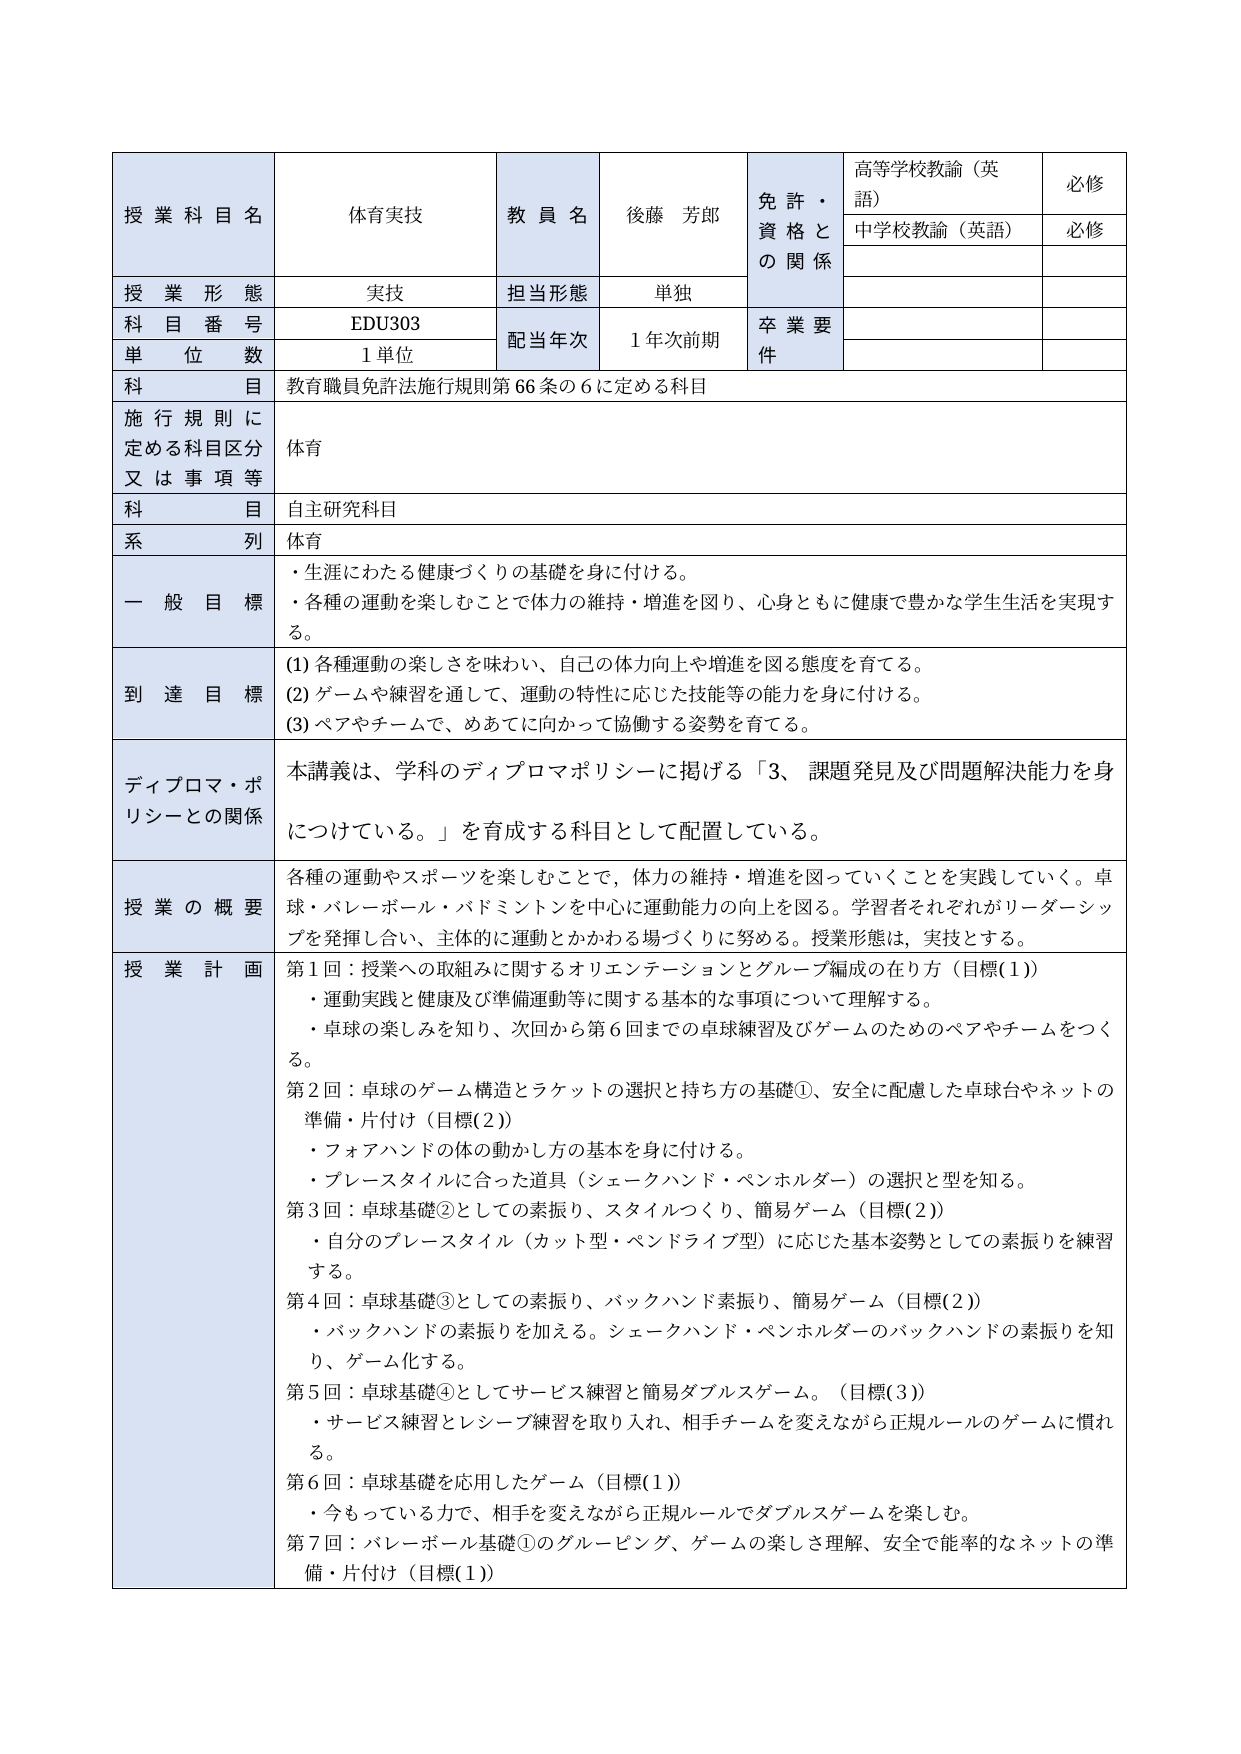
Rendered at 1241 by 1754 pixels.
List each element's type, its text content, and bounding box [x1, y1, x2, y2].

table_cell 担当形態 [497, 277, 599, 307]
table_cell １単位 [275, 340, 496, 370]
table_cell [1043, 340, 1126, 370]
table_cell [844, 277, 1042, 307]
table_cell 系列 [113, 525, 274, 555]
table_cell 体育 [275, 402, 1126, 493]
table_cell 科目番号 [113, 308, 274, 338]
table_cell 授業計画 [113, 953, 274, 1587]
table_cell [1043, 277, 1126, 307]
table_cell 実技 [275, 277, 496, 307]
table_cell (1) 各種運動の楽しさを味わい、自己の体力向上や増進を図る態度を育てる。 (2) ゲームや練習を通して、運動の特性に応じた技能等の能力を身に付ける。 (3) ペアやチームで、めあてに向かって協働する姿勢を育てる。 [275, 648, 1126, 738]
table_cell 体育 [275, 525, 1126, 555]
table_cell 授業形態 [113, 277, 274, 307]
table_header 必修 [1043, 153, 1126, 213]
table_header 体育実技 [275, 153, 496, 276]
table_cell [275, 953, 1126, 1587]
table_cell 各種の運動やスポーツを楽しむことで，体力の維持・増進を図っていくことを実践していく。卓球・バレーボール・バドミントンを中心に運動能力の向上を図る。学習者それぞれがリーダーシップを発揮し合い、主体的に運動とかかわる場づくりに努める。授業形態は，実技とする。 [275, 861, 1126, 952]
table_cell 到達目標 [113, 648, 274, 738]
table_cell 必修 [1043, 215, 1126, 245]
table_cell １年次前期 [600, 308, 747, 370]
table_cell 卒業要件 [748, 308, 843, 370]
table_cell 配当年次 [497, 308, 599, 370]
table_cell [1043, 308, 1126, 338]
table_cell ・生涯にわたる健康づくりの基礎を身に付ける。 ・各種の運動を楽しむことで体力の維持・増進を図り、心身ともに健康で豊かな学生生活を実現する。 [275, 556, 1126, 647]
table_cell 自主研究科目 [275, 494, 1126, 524]
table_header 授業科目名 [113, 153, 274, 276]
table_cell 一般目標 [113, 556, 274, 647]
table_cell 中学校教諭（英語） [844, 215, 1042, 245]
table_cell ディプロマ・ポリシーとの関係 [113, 740, 274, 860]
table_cell [844, 340, 1042, 370]
table_cell [844, 246, 1042, 276]
table_cell 授業の概要 [113, 861, 274, 952]
table_header 免許・資格との関係 [748, 153, 843, 307]
table_cell EDU303 [275, 308, 496, 338]
table_cell [1043, 246, 1126, 276]
table_cell 教育職員免許法施行規則第66条の６に定める科目 [275, 371, 1126, 401]
table_header 後藤 芳郎 [600, 153, 747, 276]
table_cell 本講義は、学科のディプロマポリシーに掲げる「3、 課題発見及び問題解決能力を身につけている。」を育成する科目として配置している。 [275, 740, 1126, 860]
table_cell 科目 [113, 494, 274, 524]
table_cell 施行規則に 定める科目区分 又は事項等 [113, 402, 274, 493]
table_header 教員名 [497, 153, 599, 276]
table_cell 単位数 [113, 340, 274, 370]
table_header 高等学校教諭（英語） [844, 153, 1042, 213]
table_cell 科目 [113, 371, 274, 401]
table_cell [844, 308, 1042, 338]
table_cell 単独 [600, 277, 747, 307]
